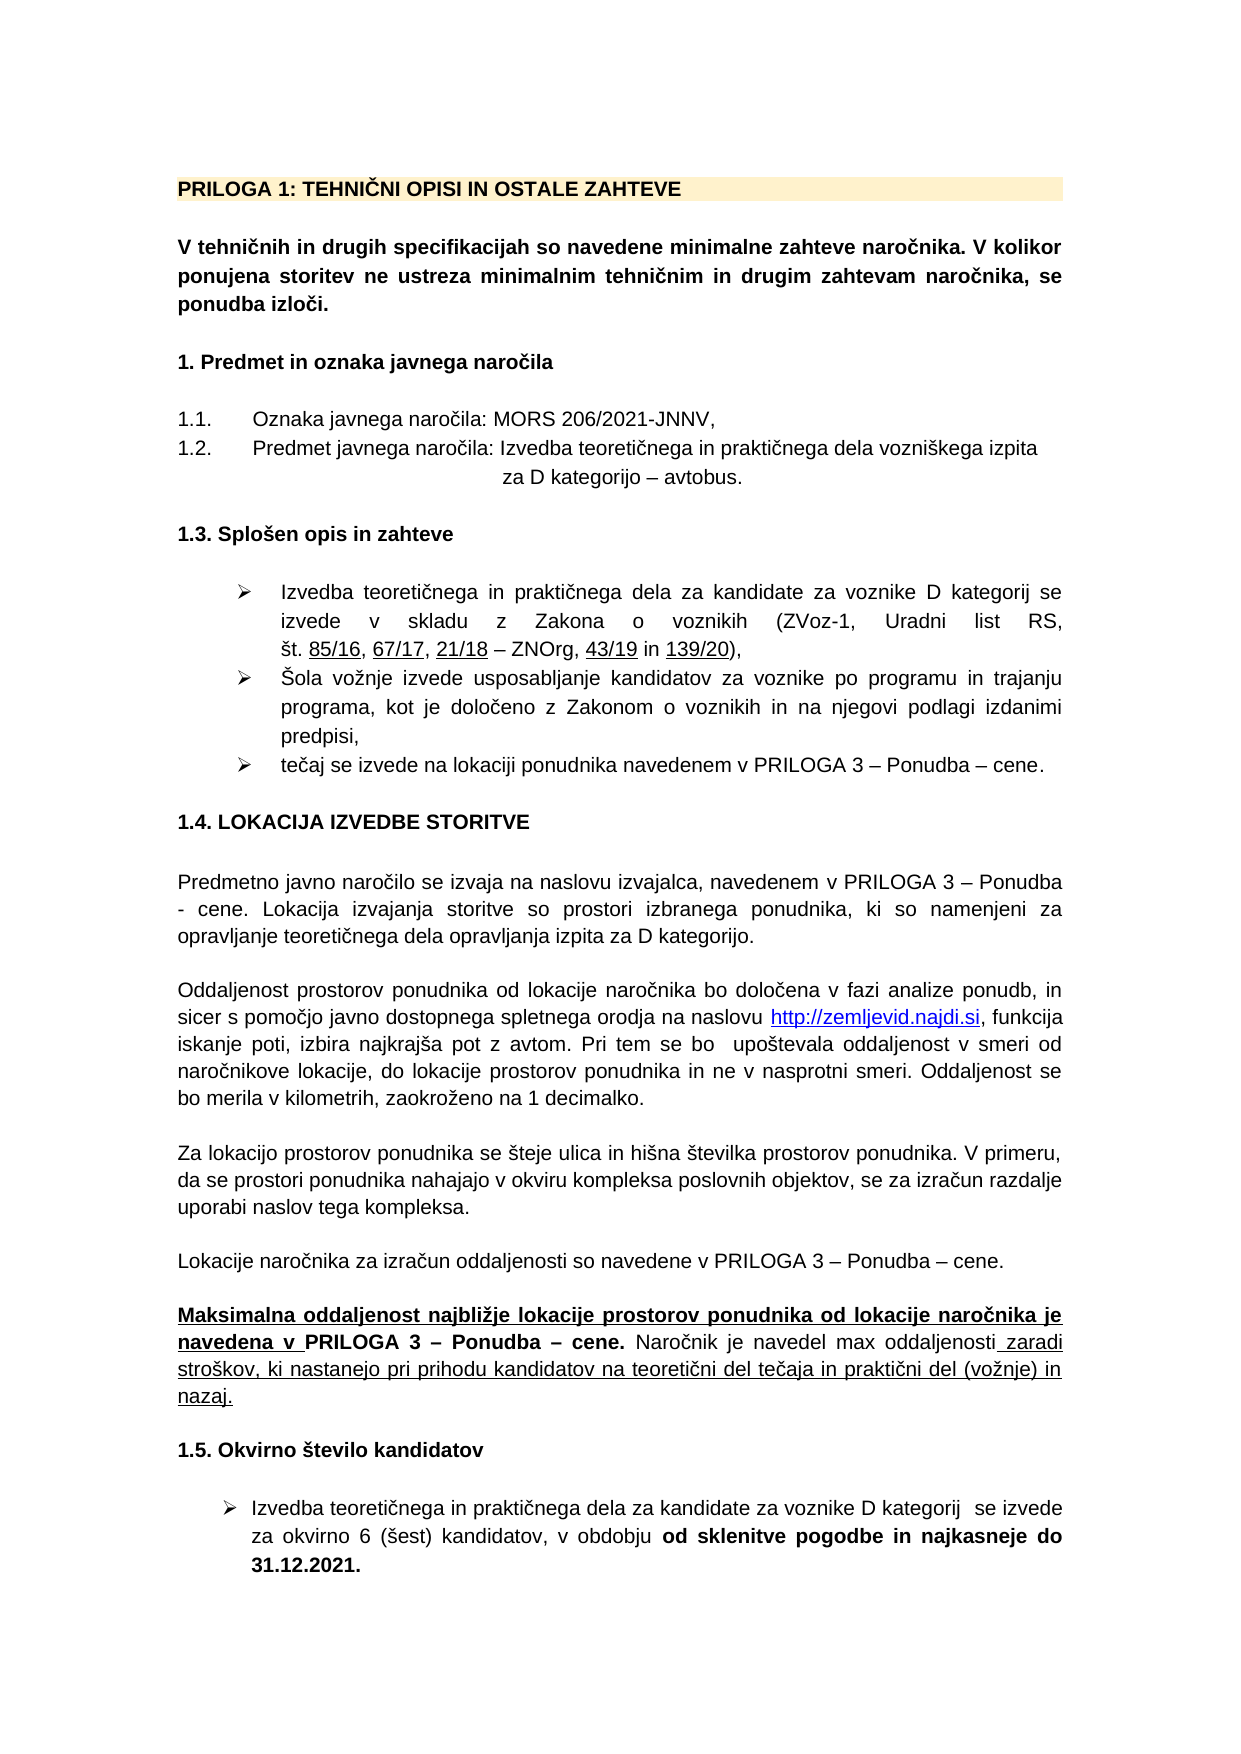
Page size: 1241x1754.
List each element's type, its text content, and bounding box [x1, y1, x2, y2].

text Predmetno javno naročilo se izvaja na naslovu izvajalca, navedenem v PRILOGA 3 – Ponudba - cene. Lokacija izvajanja storitve so prostori izbranega ponudnika, ki so namenjeni za opravljanje teoretičnega dela opravljanja izpita za D kategorijo. [177, 867, 1063, 949]
text 1. Predmet in oznaka javnega naročila [177, 350, 1063, 374]
text 1.4. LOKACIJA IZVEDBE STORITVE [177, 810, 1063, 834]
text PRILOGA 1: TEHNIČNI OPISI IN OSTALE ZAHTEVE [177, 177, 1063, 201]
text 1.1. Oznaka javnega naročila: MORS 206/2021-JNNV, [177, 407, 1063, 431]
list Šola vožnje izvede usposabljanje kandidatov za voznike po programu in trajanju programa, kot je določeno z Zakonom o voznikih in na njegovi podlagi izdanimi predpisi, [236, 666, 1063, 748]
list Izvedba teoretičnega in praktičnega dela za kandidate za voznike D kategorij se izvede za okvirno 6 (šest) kandidatov, v obdobju od sklenitve pogodbe in najkasneje do 31.12.2021. [222, 1495, 1063, 1577]
list Izvedba teoretičnega in praktičnega dela za kandidate za voznike D kategorij se izvede v skladu z Zakona o voznikih (ZVoz-1, Uradni list RS, št. 85/16, 67/17, 21/18 – ZNOrg, 43/19 in 139/20), [236, 580, 1063, 661]
text Maksimalna oddaljenost najbližje lokacije prostorov ponudnika od lokacije naročnika je navedena v PRILOGA 3 – Ponudba – cene. Naročnik je navedel max oddaljenosti zaradi stroškov, ki nastanejo pri prihodu kandidatov na teoretični del tečaja in praktični del (vožnje) in nazaj. [177, 1301, 1063, 1324]
text 1.3. Splošen opis in zahteve [177, 522, 1063, 546]
text Lokacije naročnika za izračun oddaljenosti so navedene v PRILOGA 3 – Ponudba – cene. [177, 1247, 1063, 1274]
text V tehničnih in drugih specifikacijah so navedene minimalne zahteve naročnika. V kolikor ponujena storitev ne ustreza minimalnim tehničnim in drugim zahtevam naročnika, se ponudba izloči. [177, 235, 1063, 316]
list tečaj se izvede na lokaciji ponudnika navedenem v PRILOGA 3 – Ponudba – cene. [236, 752, 1063, 776]
text Za lokacijo prostorov ponudnika se šteje ulica in hišna številka prostorov ponudnika. V primeru, da se prostori ponudnika nahajajo v okviru kompleksa poslovnih objektov, se za izračun razdalje uporabi naslov tega kompleksa. [177, 1138, 1063, 1219]
text Oddaljenost prostorov ponudnika od lokacije naročnika bo določena v fazi analize ponudb, in sicer s pomočjo javno dostopnega spletnega orodja na naslovu http://zemljevid.najdi.si, funkcija iskanje poti, izbira najkrajša pot z avtom. Pri tem se bo upoštevala oddaljenost v smeri od naročnikove lokacije, do lokacije prostorov ponudnika in ne v nasprotni smeri. Oddaljenost se bo merila v kilometrih, zaokroženo na 1 decimalko. [177, 976, 1063, 1111]
text 1.2. Predmet javnega naročila: Izvedba teoretičnega in praktičnega dela vozniškega izpita [177, 436, 1063, 460]
text 1.5. Okvirno število kandidatov [177, 1438, 1063, 1462]
text za D kategorijo – avtobus. [251, 465, 1063, 489]
text Maksimalna oddaljenost najbližje lokacije prostorov ponudnika od lokacije naročnika je navedena v PRILOGA 3 – Ponudba – cene. Naročnik je navedel max oddaljenosti zaradi stroškov, ki nastanejo pri prihodu kandidatov na teoretični del tečaja in praktični del (vožnje) in nazaj. [177, 1325, 1063, 1409]
